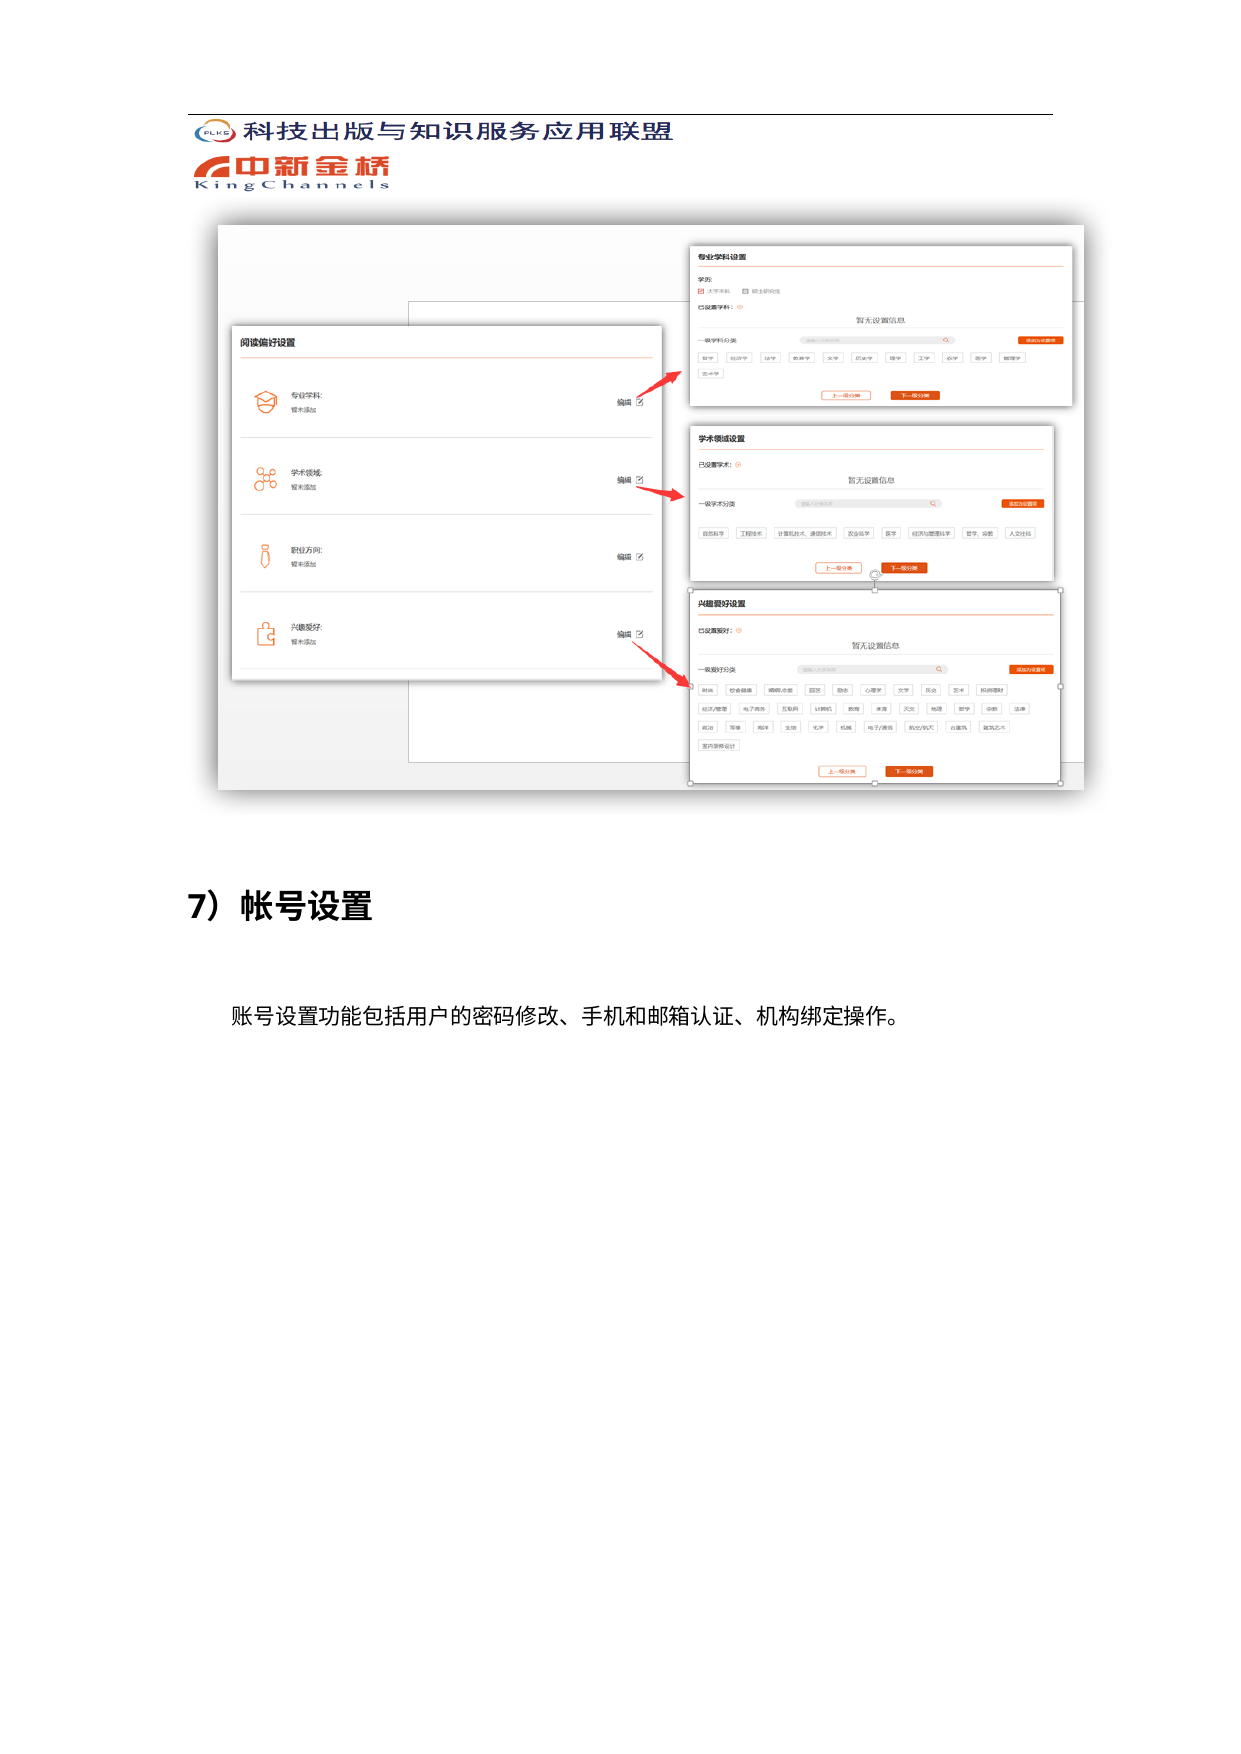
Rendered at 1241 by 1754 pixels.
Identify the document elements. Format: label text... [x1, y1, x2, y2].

text 账号设置功能包括用户的密码修改、手机和邮箱认证、机构绑定操作。 [187, 999, 1053, 1031]
picture [218, 225, 1084, 790]
picture [187, 115, 682, 194]
subtitle 帐号设置 [187, 872, 1053, 937]
